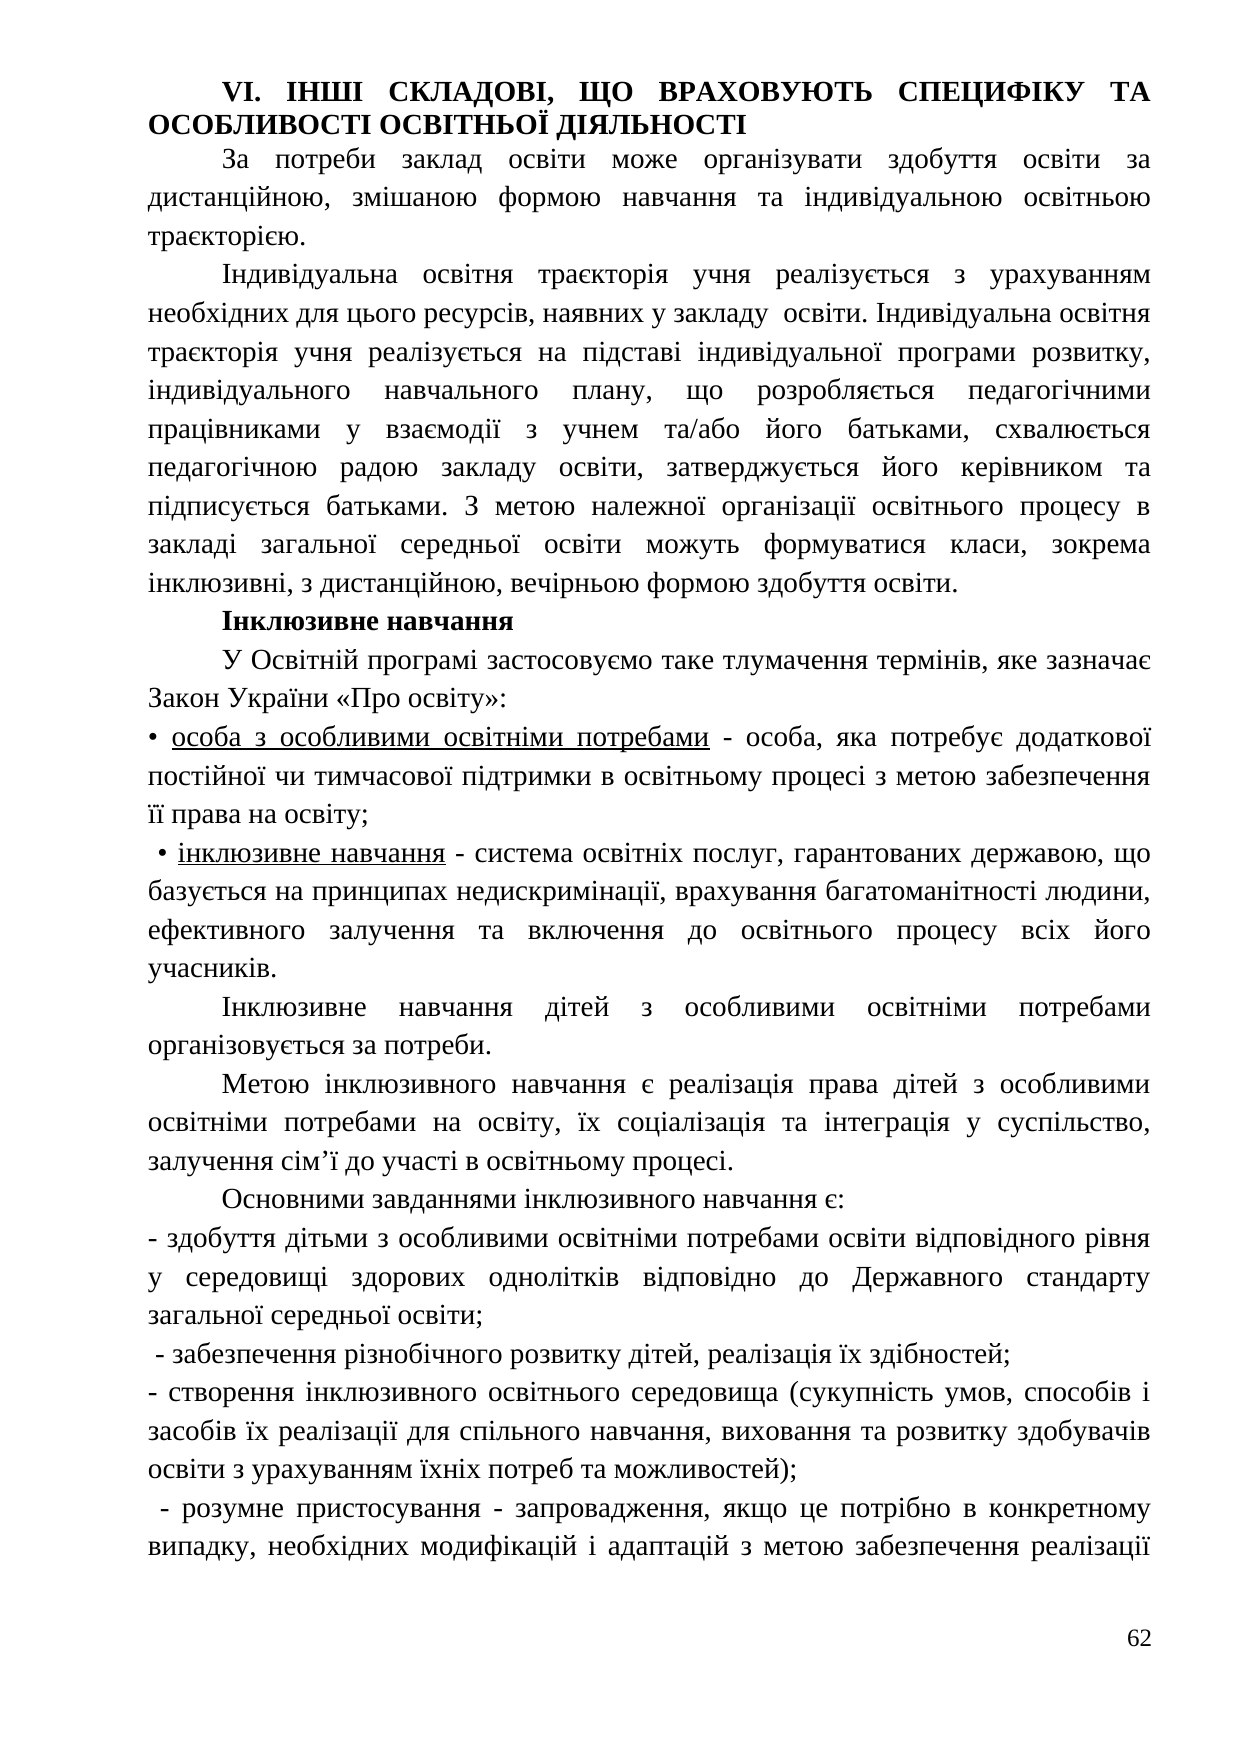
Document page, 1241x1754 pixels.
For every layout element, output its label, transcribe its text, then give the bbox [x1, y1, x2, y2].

text - створення інклюзивного освітнього середовища (сукупність умов, способів і засобів їх реалізації для спільного навчання, виховання та розвитку здобувачів освіти з урахуванням їхніх потреб та можливостей); [148, 1374, 1152, 1485]
text • інклюзивне навчання - система освітніх послуг, гарантованих державою, що базується на принципах недискримінації, врахування багатоманітності людини, ефективного залучення та включення до освітнього процесу всіх його учасників. [148, 835, 1152, 984]
text - здобуття дітьми з особливими освітніми потребами освіти відповідного рівня у середовищі здорових однолітків відповідно до Державного стандарту загальної середньої освіти; [148, 1220, 1152, 1331]
text Інклюзивне навчання [148, 603, 1152, 637]
text Інклюзивне навчання дітей з особливими освітніми потребами організовується за потреби. [148, 989, 1152, 1061]
text Метою інклюзивного навчання є реалізація права дітей з особливими освітніми потребами на освіту, їх соціалізація та інтеграція у суспільство, залучення сім’ї до участі в освітньому процесі. [148, 1066, 1152, 1177]
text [148, 1490, 1152, 1562]
text Індивідуальна освітня траєкторія учня реалізується з урахуванням необхідних для цього ресурсів, наявних у закладу освіти. Індивідуальна освітня траєкторія учня реалізується на підставі індивідуальної програми розвитку, індивідуального навчального плану, що розробляється педагогічними працівниками у взаємодії з учнем та/або його батьками, схвалюється педагогічною радою закладу освіти, затверджується його керівником та підписується батьками. З метою належної організації освітнього процесу в закладі загальної середньої освіти можуть формуватися класи, зокрема інклюзивні, з дистанційною, вечірньою формою здобуття освіти. [148, 257, 1152, 598]
text У Освітній програмі застосовуємо таке тлумачення термінів, яке зазначає Закон України «Про освіту»: [148, 642, 1152, 714]
text VI. інші складові, що враховують специфіку та особливості освітньої діяльності [148, 74, 1152, 141]
text За потреби заклад освіти може організувати здобуття освіти за дистанційною, змішаною формою навчання та індивідуальною освітньою траєкторією. [148, 141, 1152, 252]
text - забезпечення різнобічного розвитку дітей, реалізація їх здібностей; [148, 1336, 1152, 1369]
text • особа з особливими освітніми потребами - особа, яка потребує додаткової постійної чи тимчасової підтримки в освітньому процесі з метою забезпечення її права на освіту; [148, 719, 1152, 830]
text Основними завданнями інклюзивного навчання є: [148, 1182, 1152, 1215]
